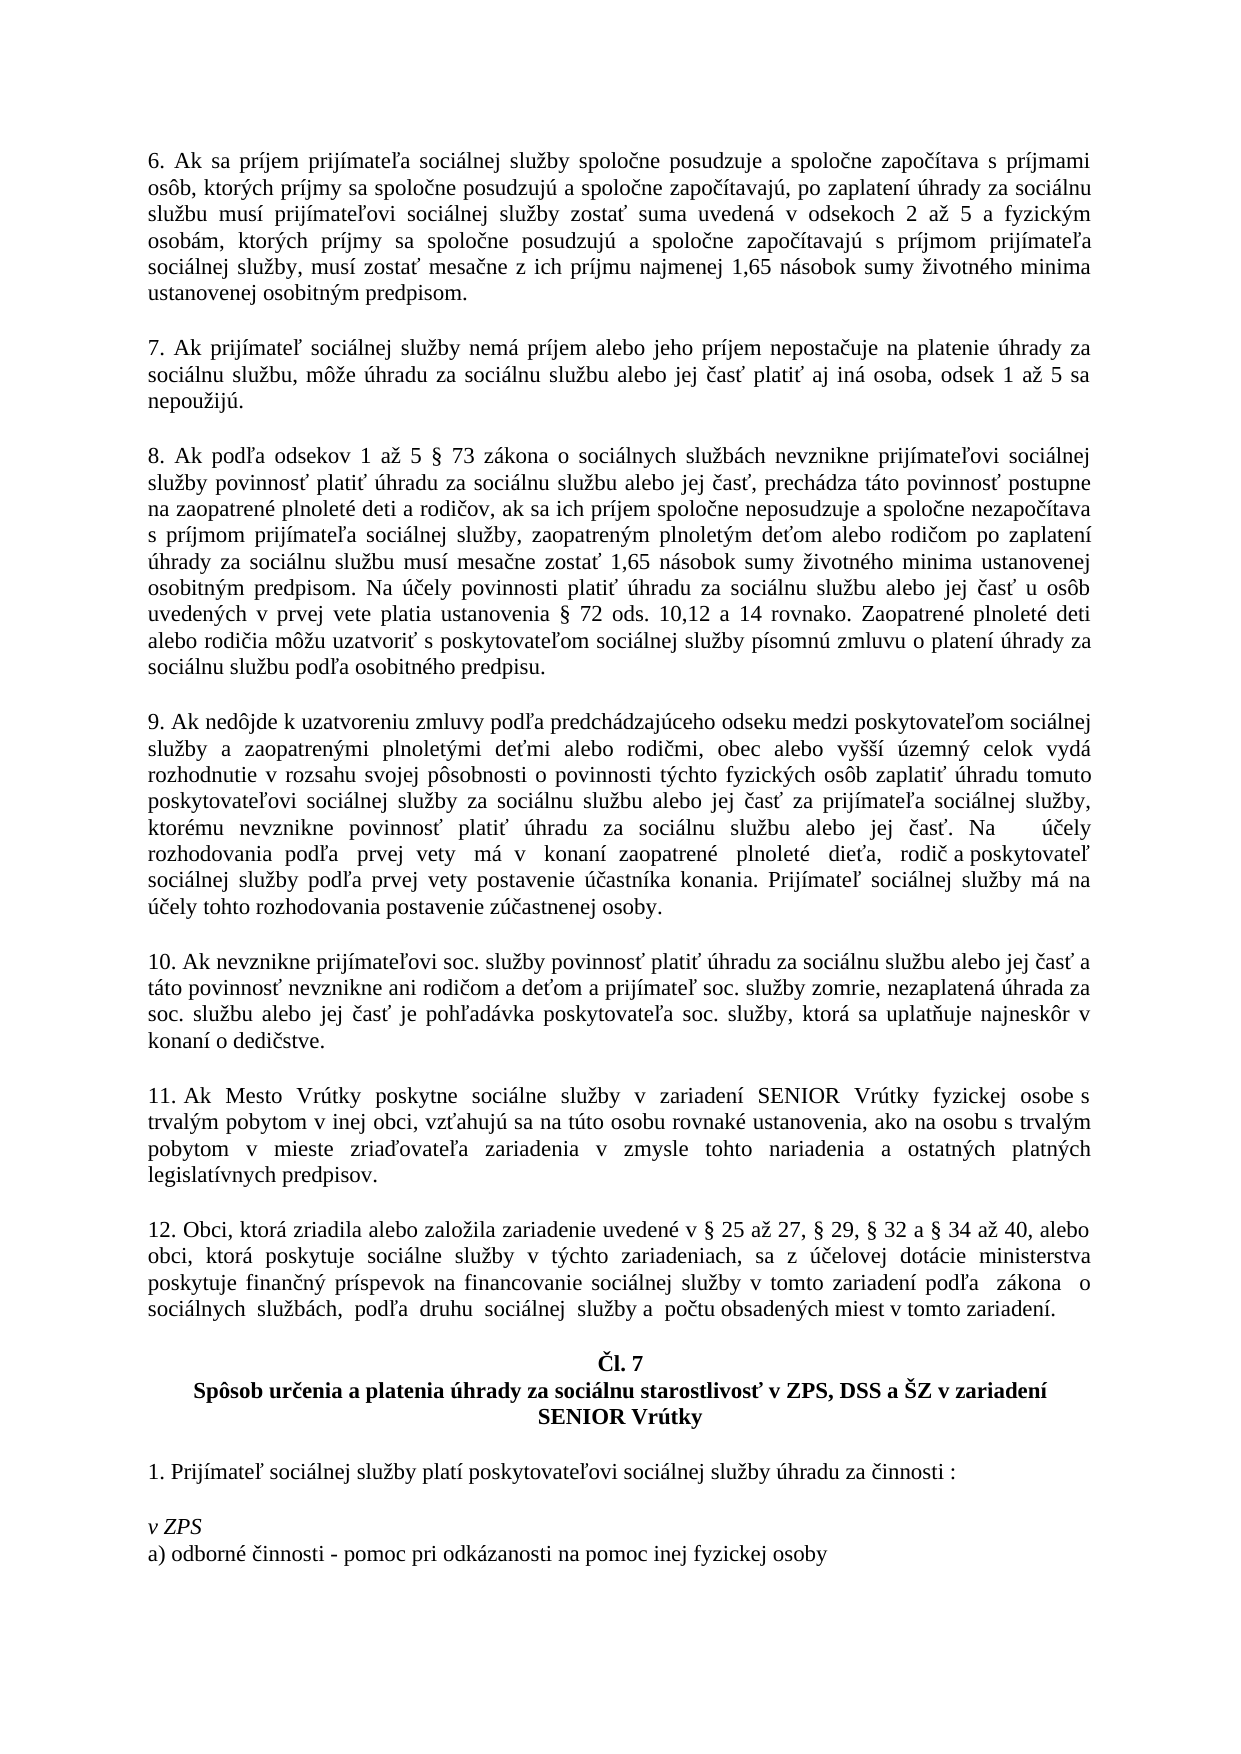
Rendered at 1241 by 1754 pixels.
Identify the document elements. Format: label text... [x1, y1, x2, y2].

text 1. Prijímateľ sociálnej služby platí poskytovateľovi sociálnej služby úhradu za činnosti : [148, 1458, 1093, 1484]
text a) odborné činnosti - pomoc pri odkázanosti na pomoc inej fyzickej osoby [148, 1539, 1093, 1566]
text v ZPS [148, 1513, 1093, 1539]
text SENIOR Vrútky [148, 1403, 1093, 1429]
text Spôsob určenia a platenia úhrady za sociálnu starostlivosť v ZPS, DSS a ŠZ v zariadení [148, 1377, 1093, 1403]
text Čl. 7 [148, 1350, 1093, 1377]
text 7. Ak prijímateľ sociálnej služby nemá príjem alebo jeho príjem nepostačuje na platenie úhrady za sociálnu službu, môže úhradu za sociálnu službu alebo jej časť platiť aj iná osoba, odsek 1 až 5 sa nepoužijú. [148, 334, 1093, 413]
text 11. Ak Mesto Vrútky poskytne sociálne služby v zariadení SENIOR Vrútky fyzickej osobe s trvalým pobytom v inej obci, vzťahujú sa na túto osobu rovnaké ustanovenia, ako na osobu s trvalým pobytom v mieste zriaďovateľa zariadenia v zmysle tohto nariadenia a ostatných platných legislatívnych predpisov. [148, 1082, 1093, 1187]
text 10. Ak nevznikne prijímateľovi soc. služby povinnosť platiť úhradu za sociálnu službu alebo jej časť a táto povinnosť nevznikne ani rodičom a deťom a prijímateľ soc. služby zomrie, nezaplatená úhrada za soc. službu alebo jej časť je pohľadávka poskytovateľa soc. služby, ktorá sa uplatňuje najneskôr v konaní o dedičstve. [148, 948, 1093, 1053]
text 9. Ak nedôjde k uzatvoreniu zmluvy podľa predchádzajúceho odseku medzi poskytovateľom sociálnej služby a zaopatrenými plnoletými deťmi alebo rodičmi, obec alebo vyšší územný celok vydá rozhodnutie v rozsahu svojej pôsobnosti o povinnosti týchto fyzických osôb zaplatiť úhradu tomuto poskytovateľovi sociálnej služby za sociálnu službu alebo jej časť za prijímateľa sociálnej služby, ktorému nevznikne povinnosť platiť úhradu za sociálnu službu alebo jej časť. Na účely rozhodovania podľa prvej vety má v konaní zaopatrené plnoleté dieťa, rodič a poskytovateľ sociálnej služby podľa prvej vety postavenie účastníka konania. Prijímateľ sociálnej služby má na účely tohto rozhodovania postavenie zúčastnenej osoby. [148, 708, 1093, 919]
text 12. Obci, ktorá zriadila alebo založila zariadenie uvedené v § 25 až 27, § 29, § 32 a § 34 až 40, alebo obci, ktorá poskytuje sociálne služby v týchto zariadeniach, sa z účelovej dotácie ministerstva poskytuje finančný príspevok na financovanie sociálnej služby v tomto zariadení podľa zákona o sociálnych službách, podľa druhu sociálnej služby a počtu obsadených miest v tomto zariadení. [148, 1216, 1093, 1322]
text 8. Ak podľa odsekov 1 až 5 § 73 zákona o sociálnych službách nevznikne prijímateľovi sociálnej služby povinnosť platiť úhradu za sociálnu službu alebo jej časť, prechádza táto povinnosť postupne na zaopatrené plnoleté deti a rodičov, ak sa ich príjem spoločne neposudzuje a spoločne nezapočítava s príjmom prijímateľa sociálnej služby, zaopatreným plnoletým deťom alebo rodičom po zaplatení úhrady za sociálnu službu musí mesačne zostať 1,65 násobok sumy životného minima ustanovenej osobitným predpisom. Na účely povinnosti platiť úhradu za sociálnu službu alebo jej časť u osôb uvedených v prvej vete platia ustanovenia § 72 ods. 10,12 a 14 rovnako. Zaopatrené plnoleté deti alebo rodičia môžu uzatvoriť s poskytovateľom sociálnej služby písomnú zmluvu o platení úhrady za sociálnu službu podľa osobitného predpisu. [148, 442, 1093, 679]
text 6. Ak sa príjem prijímateľa sociálnej služby spoločne posudzuje a spoločne započítava s príjmami osôb, ktorých príjmy sa spoločne posudzujú a spoločne započítavajú, po zaplatení úhrady za sociálnu službu musí prijímateľovi sociálnej služby zostať suma uvedená v odsekoch 2 až 5 a fyzickým osobám, ktorých príjmy sa spoločne posudzujú a spoločne započítavajú s príjmom prijímateľa sociálnej služby, musí zostať mesačne z ich príjmu najmenej 1,65 násobok sumy životného minima ustanovenej osobitným predpisom. [148, 148, 1093, 306]
